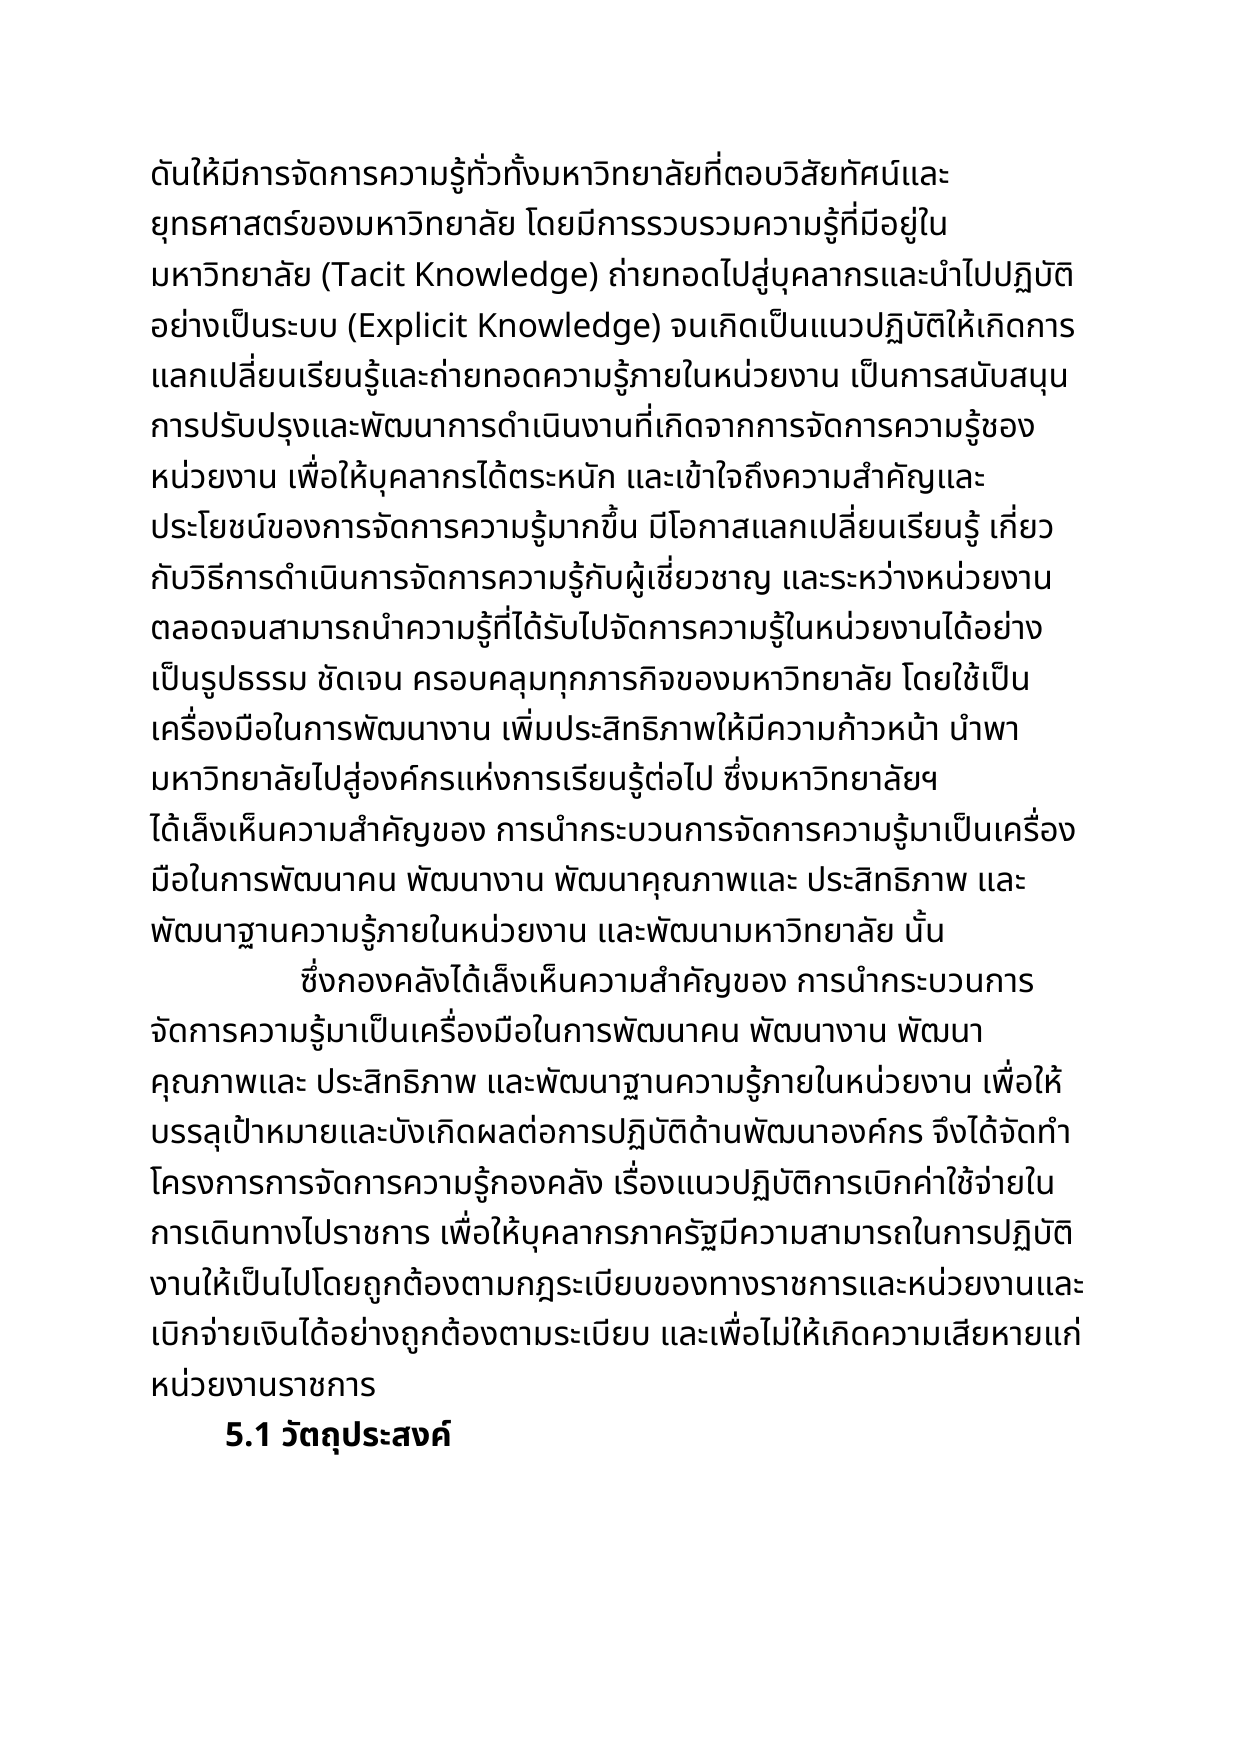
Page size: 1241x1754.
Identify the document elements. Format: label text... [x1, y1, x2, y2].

text 5.1 วัตถุประสงค์ [150, 1411, 1090, 1462]
text ซึ่งกองคลังได้เล็งเห็นความสำคัญของ การนำกระบวนการจัดการความรู้มาเป็นเครื่องมือในการพัฒนาคน พัฒนางาน พัฒนาคุณภาพและ ประสิทธิภาพ และพัฒนาฐานความรู้ภายในหน่วยงาน เพื่อให้บรรลุเป้าหมายและบังเกิดผลต่อการปฏิบัติด้านพัฒนาองค์กร จึงได้จัดทำโครงการการจัดการความรู้กองคลัง เรื่องแนวปฏิบัติการเบิกค่าใช้จ่ายในการเดินทางไปราชการ เพื่อให้บุคลากรภาครัฐมีความสามารถในการปฏิบัติงานให้เป็นไปโดยถูกต้องตามกฎระเบียบของทางราชการและหน่วยงานและเบิกจ่ายเงินได้อย่างถูกต้องตามระเบียบ และเพื่อไม่ให้เกิดความเสียหายแก่หน่วยงานราชการ [150, 957, 1090, 1411]
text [150, 150, 1090, 957]
